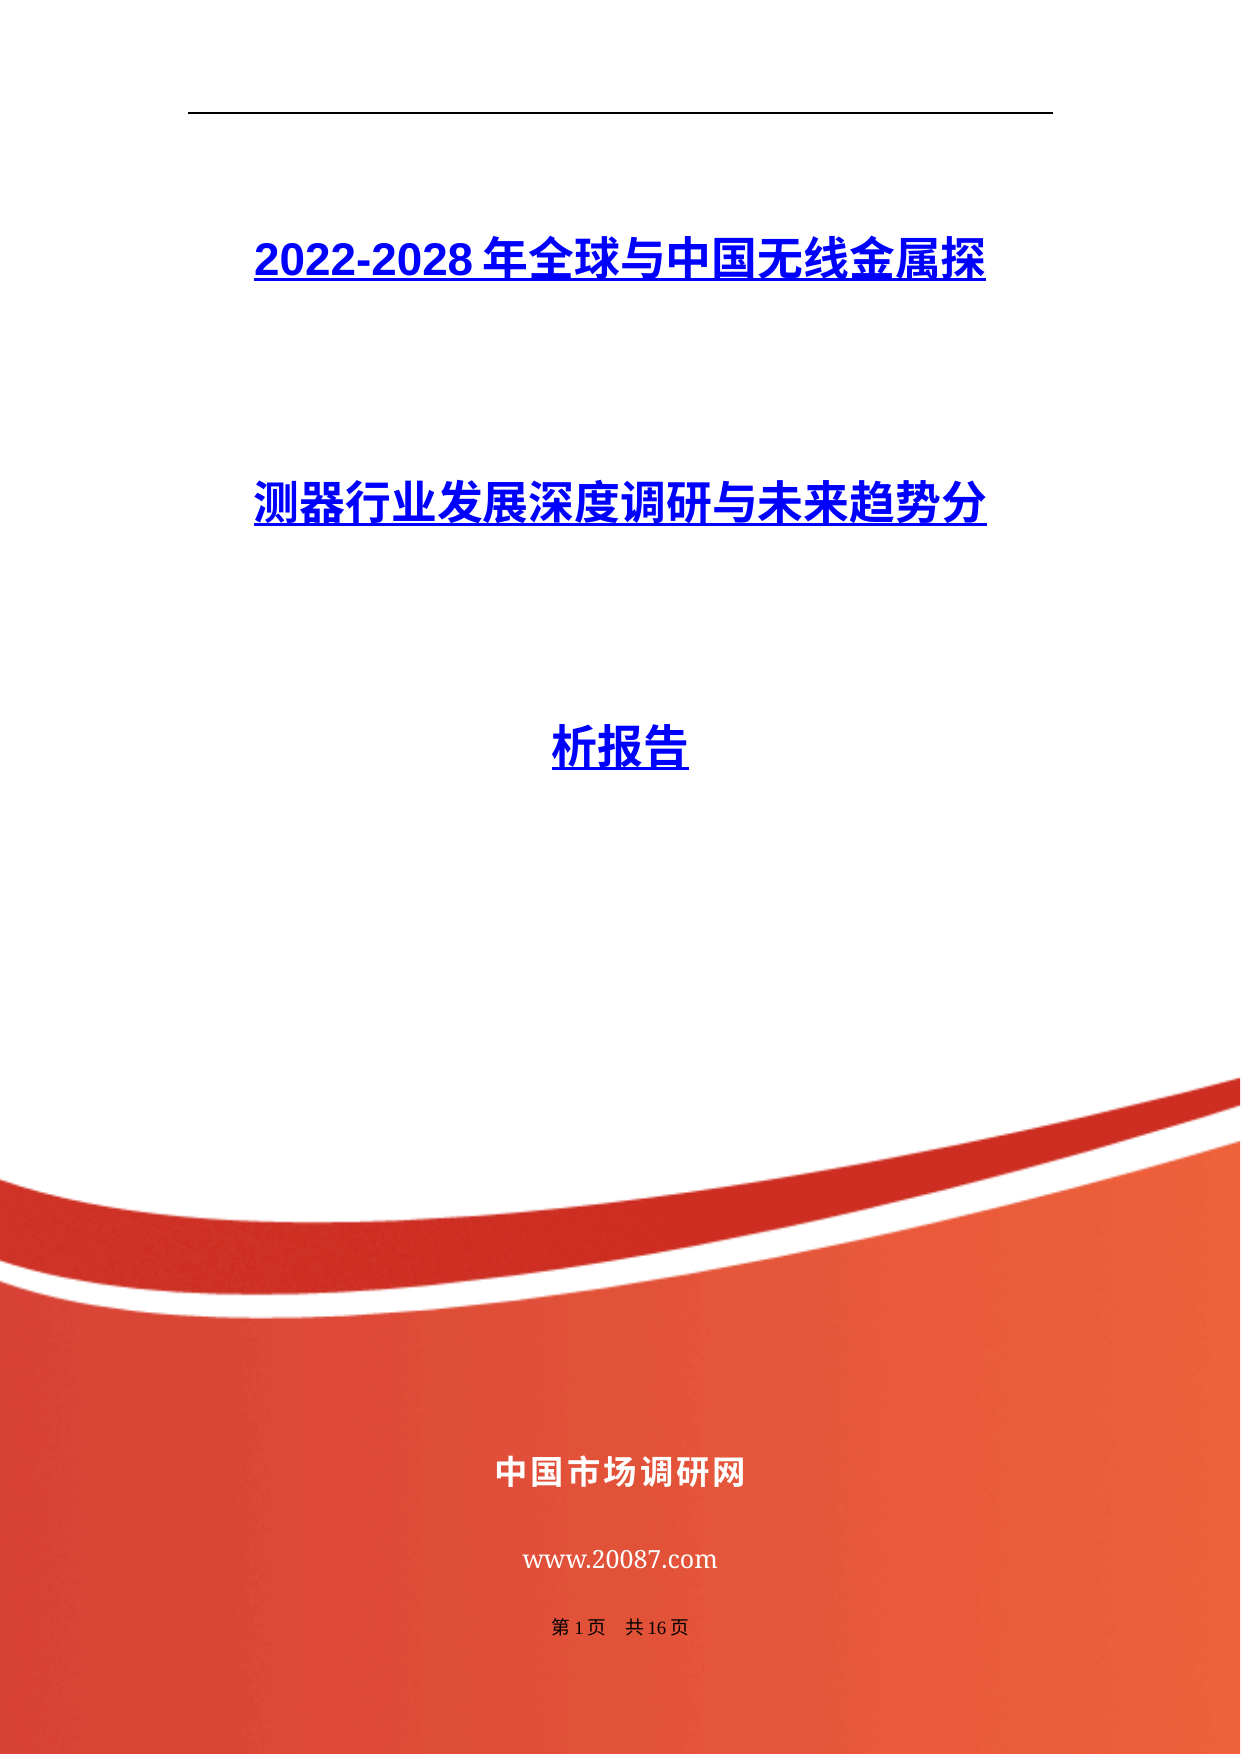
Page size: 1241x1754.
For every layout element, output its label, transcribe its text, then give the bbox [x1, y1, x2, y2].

subtitle 中国市场调研网 [187, 1437, 1053, 1502]
text www.20087.com [187, 1526, 1053, 1591]
table_header 2022-2028年全球与中国无线金属探测器行业发展深度调研与未来趋势分析报告 [188, 207, 1053, 871]
picture [0, 1006, 1241, 1754]
